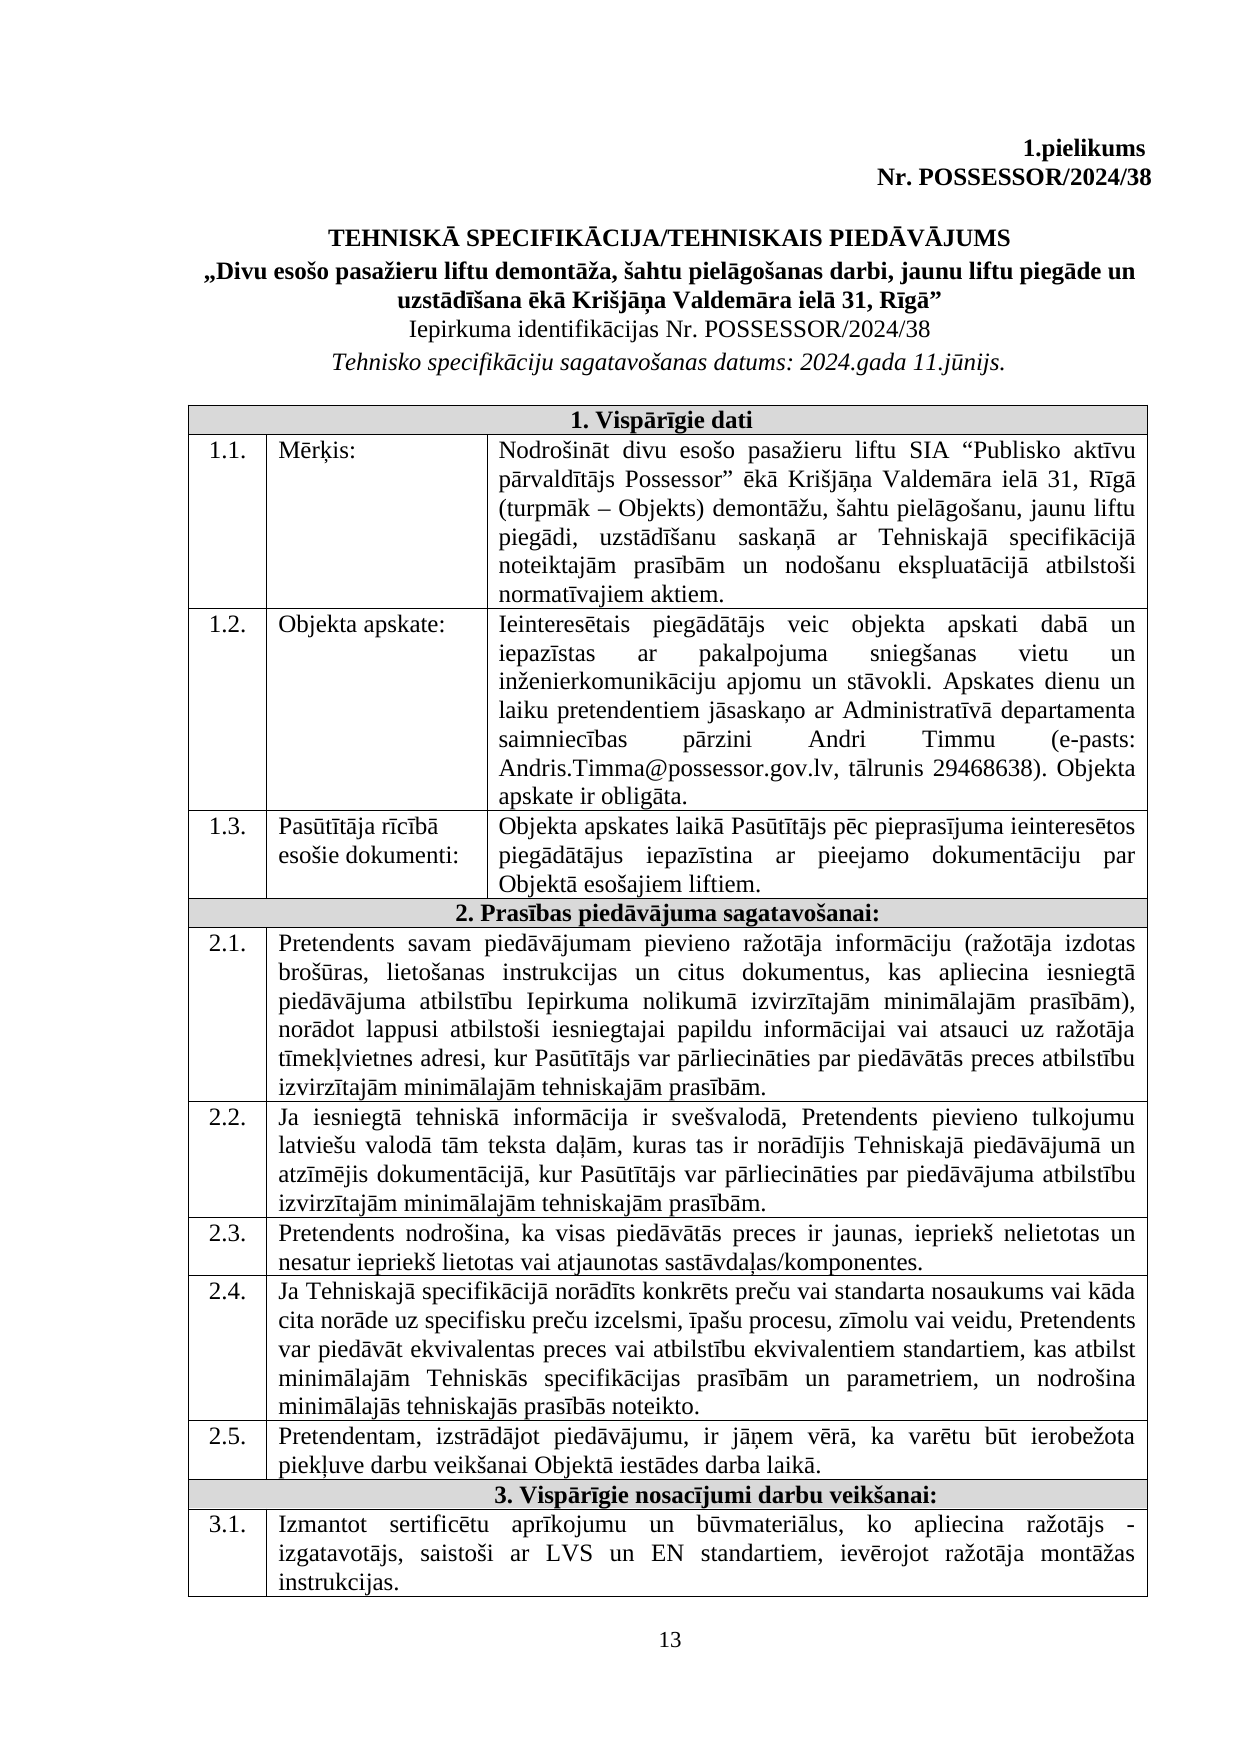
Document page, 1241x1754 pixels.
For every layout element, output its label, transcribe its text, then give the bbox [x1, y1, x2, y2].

table_cell Pretendentam, izstrādājot piedāvājumu, ir jāņem vērā, ka varētu būt ierobežota piekļuve darbu veikšanai Objektā iestādes darba laikā. [267, 1421, 1147, 1479]
table_cell Pasūtītāja rīcībā esošie dokumenti: [267, 811, 487, 897]
text Tehnisko specifikāciju sagatavošanas datums: 2024.gada 11.jūnijs. [187, 347, 1152, 376]
table_cell Izmantot sertificētu aprīkojumu un būvmateriālus, ko apliecina ražotājs - izgatavotājs, saistoši ar LVS un EN standartiem, ievērojot ražotāja montāžas instrukcijas. [267, 1510, 1147, 1596]
table_cell 2.4. [189, 1276, 266, 1420]
text 1.pielikums Nr. POSSESSOR/2024/38 [187, 133, 1152, 190]
table_cell Ieinteresētais piegādātājs veic objekta apskati dabā un iepazīstas ar pakalpojuma sniegšanas vietu un inženierkomunikāciju apjomu un stāvokli. Apskates dienu un laiku pretendentiem jāsaskaņo ar Administratīvā departamenta saimniecības pārzini Andri Timmu (e-pasts: Andris.Timma@possessor.gov.lv, tālrunis 29468638). Objekta apskate ir obligāta. [488, 609, 1147, 810]
text „Divu esošo pasažieru liftu demontāža, šahtu pielāgošanas darbi, jaunu liftu piegāde un uzstādīšana ēkā Krišjāņa Valdemāra ielā 31, Rīgā” [187, 256, 1152, 314]
table_cell 2.5. [189, 1421, 266, 1479]
table_cell Ja iesniegtā tehniskā informācija ir svešvalodā, Pretendents pievieno tulkojumu latviešu valodā tām teksta daļām, kuras tas ir norādījis Tehniskajā piedāvājumā un atzīmējis dokumentācijā, kur Pasūtītājs var pārliecināties par piedāvājuma atbilstību izvirzītajām minimālajām tehniskajām prasībām. [267, 1102, 1147, 1217]
table_cell 3. Vispārīgie nosacījumi darbu veikšanai: [189, 1480, 1147, 1508]
text TEHNISKĀ SPECIFIKĀCIJA/TEHNISKAIS PIEDĀVĀJUMS [187, 223, 1152, 252]
table_cell Objekta apskate: [267, 609, 487, 810]
table_cell 2.3. [189, 1218, 266, 1275]
table_cell 3.1. [189, 1510, 266, 1596]
table_cell 2. Prasības piedāvājuma sagatavošanai: [189, 899, 1147, 927]
table_cell 2.1. [189, 928, 266, 1101]
table_cell Nodrošināt divu esošo pasažieru liftu SIA “Publisko aktīvu pārvaldītājs Possessor” ēkā Krišjāņa Valdemāra ielā 31, Rīgā (turpmāk – Objekts) demontāžu, šahtu pielāgošanu, jaunu liftu piegādi, uzstādīšanu saskaņā ar Tehniskajā specifikācijā noteiktajām prasībām un nodošanu ekspluatācijā atbilstoši normatīvajiem aktiem. [488, 435, 1147, 608]
table_cell Ja Tehniskajā specifikācijā norādīts konkrēts preču vai standarta nosaukums vai kāda cita norāde uz specifisku preču izcelsmi, īpašu procesu, zīmolu vai veidu, Pretendents var piedāvāt ekvivalentas preces vai atbilstību ekvivalentiem standartiem, kas atbilst minimālajām Tehniskās specifikācijas prasībām un parametriem, un nodrošina minimālajās tehniskajās prasībās noteikto. [267, 1276, 1147, 1420]
text Iepirkuma identifikācijas Nr. POSSESSOR/2024/38 [187, 314, 1152, 343]
table_header 1. Vispārīgie dati [189, 406, 1147, 434]
table_cell 1.2. [189, 609, 266, 810]
table_cell Objekta apskates laikā Pasūtītājs pēc pieprasījuma ieinteresētos piegādātājus iepazīstina ar pieejamo dokumentāciju par Objektā esošajiem liftiem. [488, 811, 1147, 897]
table_cell 1.1. [189, 435, 266, 608]
table_cell Pretendents savam piedāvājumam pievieno ražotāja informāciju (ražotāja izdotas brošūras, lietošanas instrukcijas un citus dokumentus, kas apliecina iesniegtā piedāvājuma atbilstību Iepirkuma nolikumā izvirzītajām minimālajām prasībām), norādot lappusi atbilstoši iesniegtajai papildu informācijai vai atsauci uz ražotāja tīmekļvietnes adresi, kur Pasūtītājs var pārliecināties par piedāvātās preces atbilstību izvirzītajām minimālajām tehniskajām prasībām. [267, 928, 1147, 1101]
table_cell 1.3. [189, 811, 266, 897]
table_cell Pretendents nodrošina, ka visas piedāvātās preces ir jaunas, iepriekš nelietotas un nesatur iepriekš lietotas vai atjaunotas sastāvdaļas/komponentes. [267, 1218, 1147, 1275]
table_cell Mērķis: [267, 435, 487, 608]
table_cell 2.2. [189, 1102, 266, 1217]
